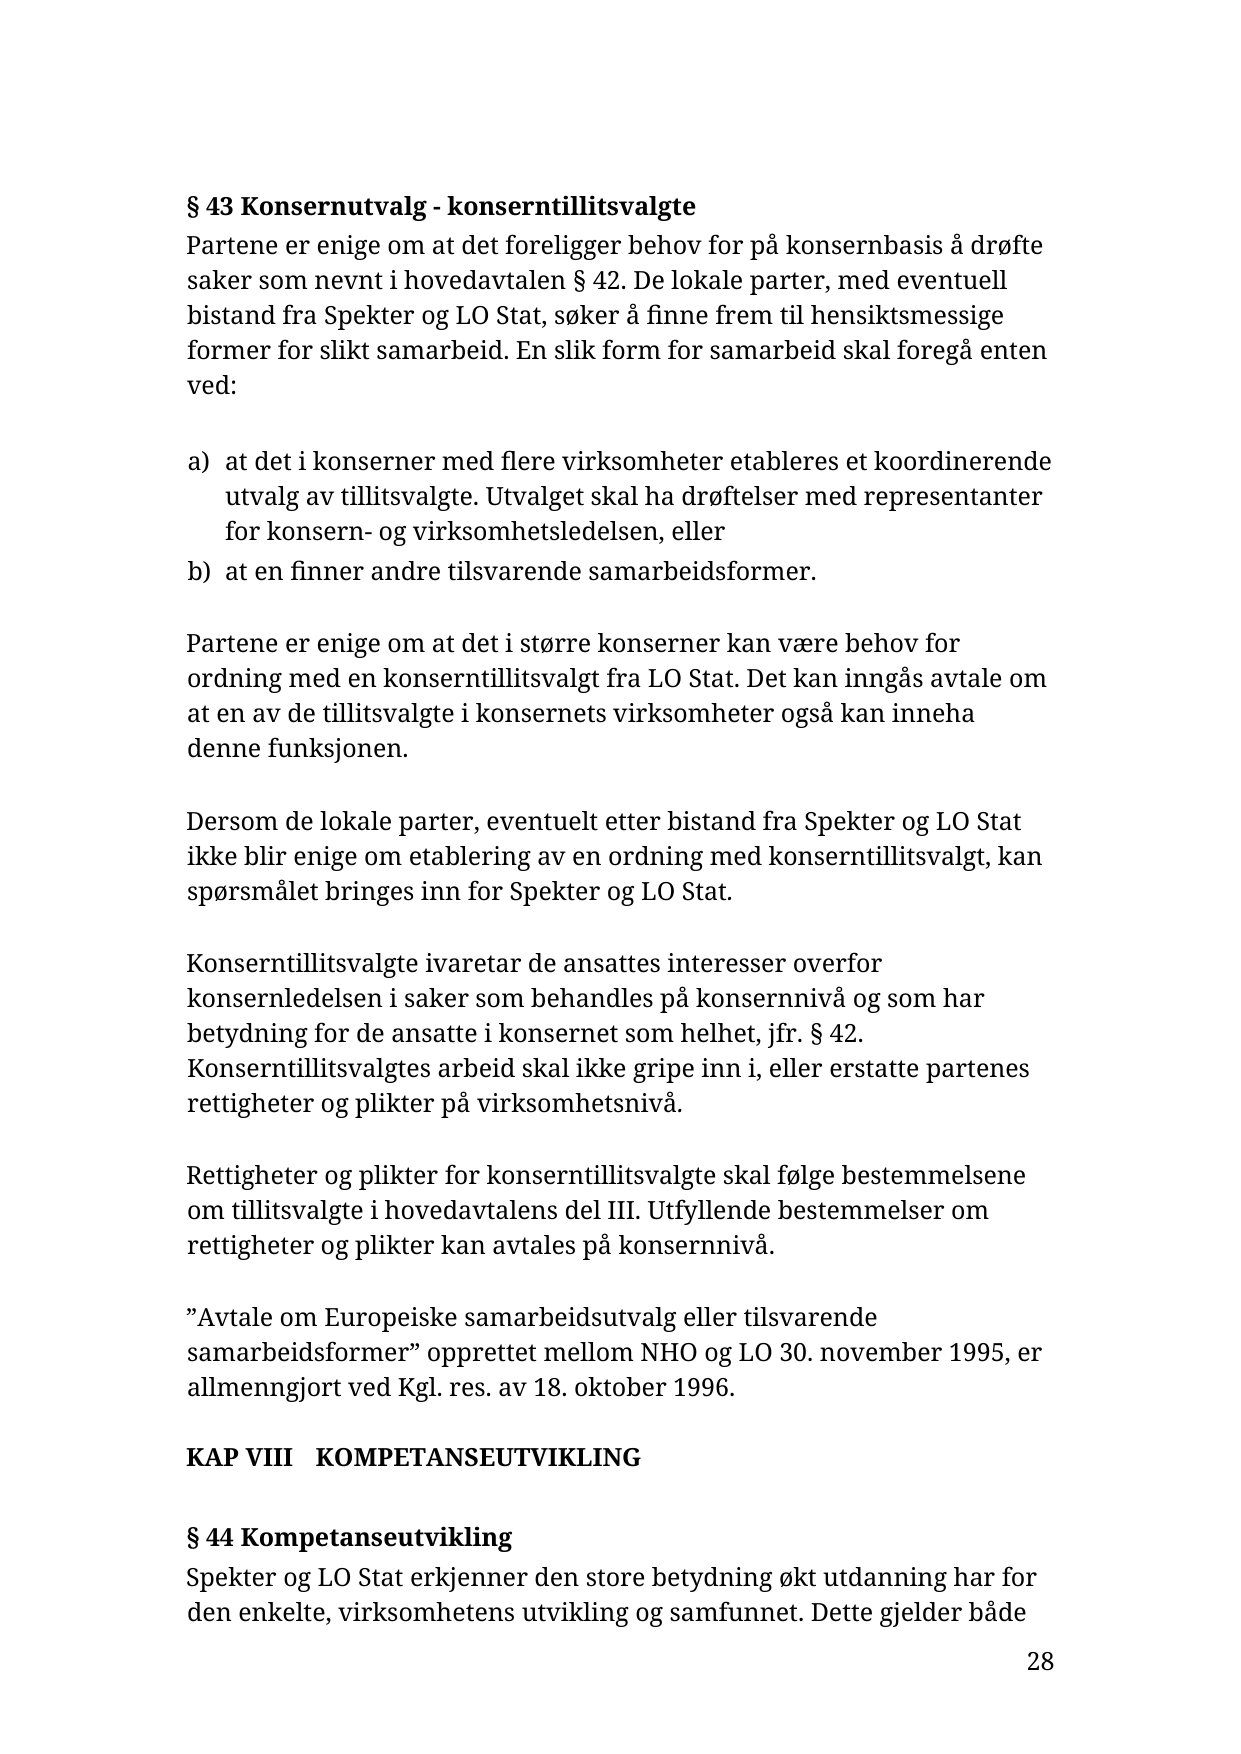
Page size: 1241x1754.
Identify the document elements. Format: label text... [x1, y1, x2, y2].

text Partene er enige om at det foreligger behov for på konsernbasis å drøfte saker som nevnt i hovedavtalen § 42. De lokale parter, med eventuell bistand fra Spekter og LO Stat, søker å finne frem til hensiktsmessige former for slikt samarbeid. En slik form for samarbeid skal foregå enten ved: [186, 228, 1053, 402]
subtitle § 44 Kompetanseutvikling [186, 1519, 1061, 1554]
text ”Avtale om Europeiske samarbeidsutvalg eller tilsvarende samarbeidsformer” opprettet mellom NHO og LO 30. november 1995, er allmenngjort ved Kgl. res. av 18. oktober 1996. [186, 1299, 1053, 1403]
text Rettigheter og plikter for konserntillitsvalgte skal følge bestemmelsene om tillitsvalgte i hovedavtalens del III. Utfyllende bestemmelser om rettigheter og plikter kan avtales på konsernnivå. [186, 1157, 1053, 1261]
text Partene er enige om at det i større konserner kan være behov for ordning med en konserntillitsvalgt fra LO Stat. Det kan inngås avtale om at en av de tillitsvalgte i konsernets virksomheter også kan inneha denne funksjonen. [186, 626, 1053, 765]
text Dersom de lokale parter, eventuelt etter bistand fra Spekter og LO Stat ikke blir enige om etablering av en ordning med konserntillitsvalgt, kan spørsmålet bringes inn for Spekter og LO Stat. [186, 803, 1053, 907]
list at en finner andre tilsvarende samarbeidsformer. [187, 554, 1053, 588]
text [186, 1559, 1053, 1628]
text Konserntillitsvalgte ivaretar de ansattes interesser overfor konsernledelsen i saker som behandles på konsernnivå og som har betydning for de ansatte i konsernet som helhet, jfr. § 42. Konserntillitsvalgtes arbeid skal ikke gripe inn i, eller erstatte partenes rettigheter og plikter på virksomhetsnivå. [186, 945, 1053, 1119]
list at det i konserner med flere virksomheter etableres et koordinerende utvalg av tillitsvalgte. Utvalget skal ha drøftelser med representanter for konsern- og virksomhetsledelsen, eller [187, 444, 1053, 548]
subtitle § 43 Konsernutvalg - konserntillitsvalgte [186, 188, 1061, 222]
text KAP VIII KOMPETANSEUTVIKLING [186, 1440, 1061, 1474]
